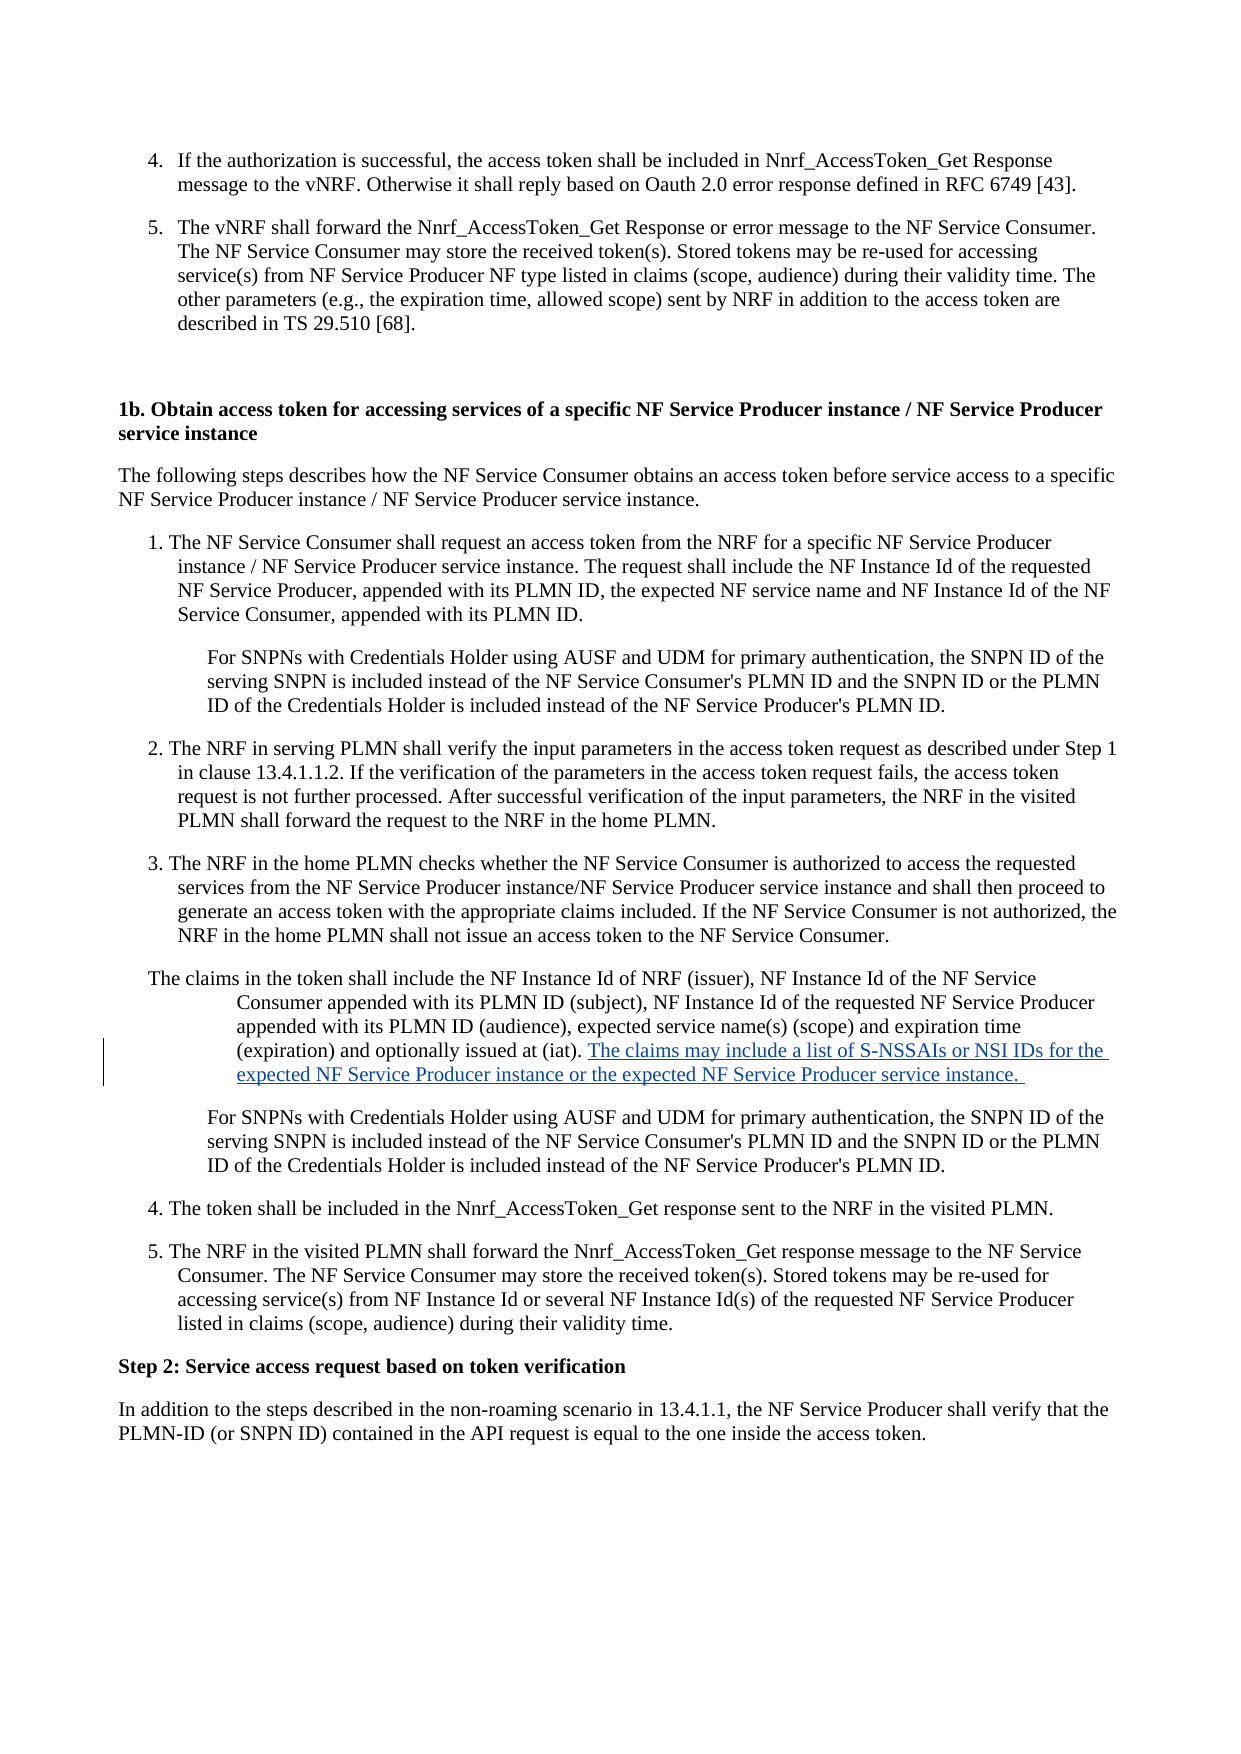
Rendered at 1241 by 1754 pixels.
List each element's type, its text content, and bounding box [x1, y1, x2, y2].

text 1. The NF Service Consumer shall request an access token from the NRF for a specific NF Service Producer instance / NF Service Producer service instance. The request shall include the NF Instance Id of the requested NF Service Producer, appended with its PLMN ID, the expected NF service name and NF Instance Id of the NF Service Consumer, appended with its PLMN ID. [148, 530, 1122, 626]
text 5. The NRF in the visited PLMN shall forward the Nnrf_AccessToken_Get response message to the NF Service Consumer. The NF Service Consumer may store the received token(s). Stored tokens may be re-used for accessing service(s) from NF Instance Id or several NF Instance Id(s) of the requested NF Service Producer listed in claims (scope, audience) during their validity time. [148, 1239, 1122, 1335]
text For SNPNs with Credentials Holder using AUSF and UDM for primary authentication, the SNPN ID of the serving SNPN is included instead of the NF Service Consumer's PLMN ID and the SNPN ID or the PLMN ID of the Credentials Holder is included instead of the NF Service Producer's PLMN ID. [207, 1105, 1122, 1177]
text The following steps describes how the NF Service Consumer obtains an access token before service access to a specific NF Service Producer instance / NF Service Producer service instance. [118, 463, 1122, 511]
text Step 2: Service access request based on token verification [118, 1354, 1122, 1378]
text 2. The NRF in serving PLMN shall verify the input parameters in the access token request as described under Step 1 in clause 13.4.1.1.2. If the verification of the parameters in the access token request fails, the access token request is not further processed. After successful verification of the input parameters, the NRF in the visited PLMN shall forward the request to the NRF in the home PLMN. [148, 736, 1122, 832]
text 3. The NRF in the home PLMN checks whether the NF Service Consumer is authorized to access the requested services from the NF Service Producer instance/NF Service Producer service instance and shall then proceed to generate an access token with the appropriate claims included. If the NF Service Consumer is not authorized, the NRF in the home PLMN shall not issue an access token to the NF Service Consumer. [148, 851, 1122, 947]
text 5. The vNRF shall forward the Nnrf_AccessToken_Get Response or error message to the NF Service Consumer. The NF Service Consumer may store the received token(s). Stored tokens may be re-used for accessing service(s) from NF Service Producer NF type listed in claims (scope, audience) during their validity time. The other parameters (e.g., the expiration time, allowed scope) sent by NRF in addition to the access token are described in TS 29.510 [68]. [148, 214, 1122, 335]
text 1b. Obtain access token for accessing services of a specific NF Service Producer instance / NF Service Producer service instance [118, 396, 1122, 444]
text For SNPNs with Credentials Holder using AUSF and UDM for primary authentication, the SNPN ID of the serving SNPN is included instead of the NF Service Consumer's PLMN ID and the SNPN ID or the PLMN ID of the Credentials Holder is included instead of the NF Service Producer's PLMN ID. [207, 645, 1122, 717]
text The claims in the token shall include the NF Instance Id of NRF (issuer), NF Instance Id of the NF Service Consumer appended with its PLMN ID (subject), NF Instance Id of the requested NF Service Producer appended with its PLMN ID (audience), expected service name(s) (scope) and expiration time (expiration) and optionally issued at (iat). [148, 966, 1122, 1086]
text 4. The token shall be included in the Nnrf_AccessToken_Get response sent to the NRF in the visited PLMN. [148, 1196, 1122, 1220]
text 4. If the authorization is successful, the access token shall be included in Nnrf_AccessToken_Get Response message to the vNRF. Otherwise it shall reply based on Oauth 2.0 error response defined in RFC 6749 [43]. [148, 148, 1122, 196]
text In addition to the steps described in the non-roaming scenario in 13.4.1.1, the NF Service Producer shall verify that the PLMN-ID (or SNPN ID) contained in the API request is equal to the one inside the access token. [118, 1397, 1122, 1445]
